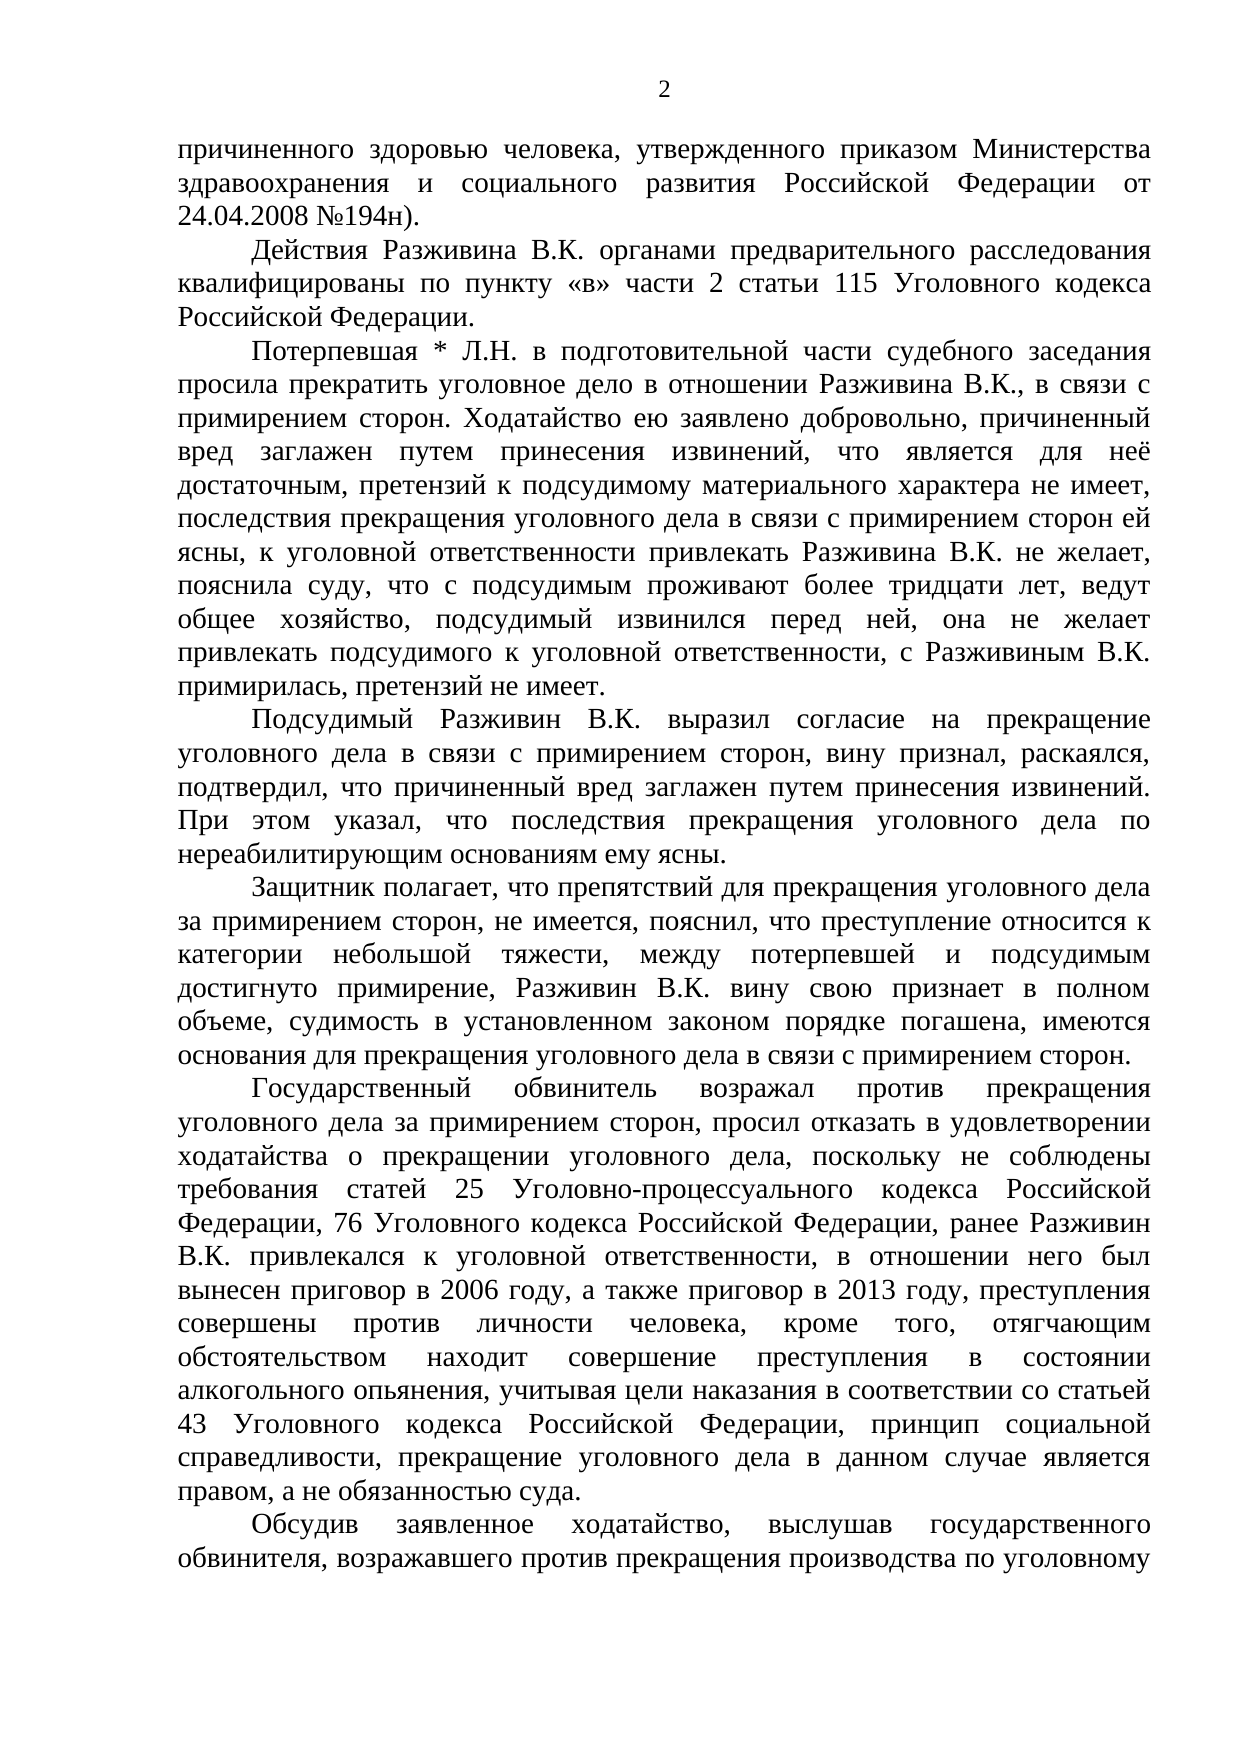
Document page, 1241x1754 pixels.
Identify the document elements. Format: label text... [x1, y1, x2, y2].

text Действия Разживина В.К. органами предварительного расследования квалифицированы по пункту «в» части 2 статьи 115 Уголовного кодекса Российской Федерации. [177, 232, 1152, 333]
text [177, 1507, 1152, 1574]
text Государственный обвинитель возражал против прекращения уголовного дела за примирением сторон, просил отказать в удовлетворении ходатайства о прекращении уголовного дела, поскольку не соблюдены требования статей 25 Уголовно-процессуального кодекса Российской Федерации, 76 Уголовного кодекса Российской Федерации, ранее Разживин В.К. привлекался к уголовной ответственности, в отношении него был вынесен приговор в 2006 году, а также приговор в 2013 году, преступления совершены против личности человека, кроме того, отягчающим обстоятельством находит совершение преступления в состоянии алкогольного опьянения, учитывая цели наказания в соответствии со статьей 43 Уголовного кодекса Российской Федерации, принцип социальной справедливости, прекращение уголовного дела в данном случае является правом, а не обязанностью суда. [177, 1071, 1152, 1507]
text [177, 131, 1152, 232]
text Потерпевшая * Л.Н. в подготовительной части судебного заседания просила прекратить уголовное дело в отношении Разживина В.К., в связи с примирением сторон. Ходатайство ею заявлено добровольно, причиненный вред заглажен путем принесения извинений, что является для неё достаточным, претензий к подсудимому материального характера не имеет, последствия прекращения уголовного дела в связи с примирением сторон ей ясны, к уголовной ответственности привлекать Разживина В.К. не желает, пояснила суду, что с подсудимым проживают более тридцати лет, ведут общее хозяйство, подсудимый извинился перед ней, она не желает привлекать подсудимого к уголовной ответственности, с Разживиным В.К. примирилась, претензий не имеет. [177, 333, 1152, 702]
text Защитник полагает, что препятствий для прекращения уголовного дела за примирением сторон, не имеется, пояснил, что преступление относится к категории небольшой тяжести, между потерпевшей и подсудимым достигнуто примирение, Разживин В.К. вину свою признает в полном объеме, судимость в установленном законом порядке погашена, имеются основания для прекращения уголовного дела в связи с примирением сторон. [177, 869, 1152, 1071]
text Подсудимый Разживин В.К. выразил согласие на прекращение уголовного дела в связи с примирением сторон, вину признал, раскаялся, подтвердил, что причиненный вред заглажен путем принесения извинений. При этом указал, что последствия прекращения уголовного дела по нереабилитирующим основаниям ему ясны. [177, 702, 1152, 869]
